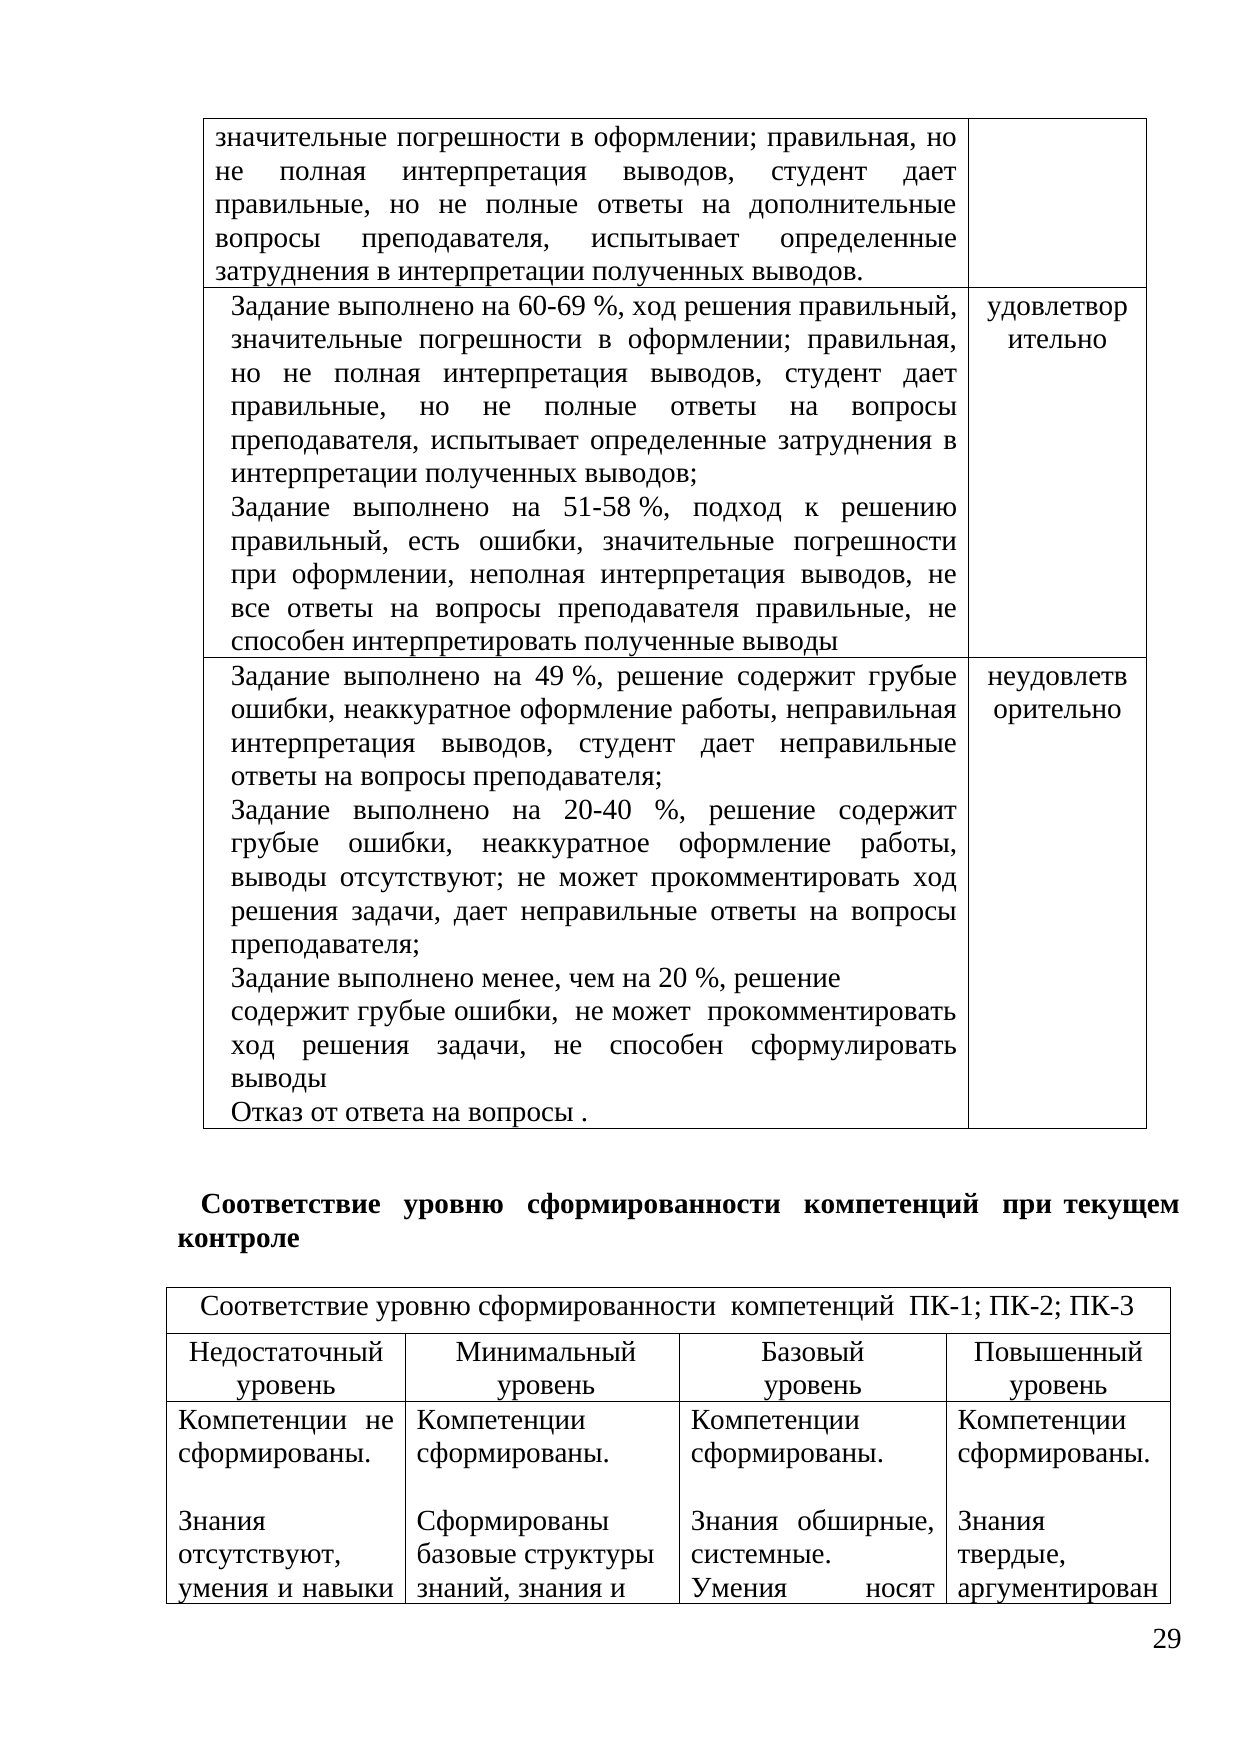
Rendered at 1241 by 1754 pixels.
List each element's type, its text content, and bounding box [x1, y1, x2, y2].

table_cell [680, 1402, 946, 1603]
text Соответствие уровню сформированности компетенций при текущем контроле [177, 1186, 1181, 1253]
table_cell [167, 1402, 405, 1603]
table_cell Задание выполнено на 60-69 %, ход решения правильный, значительные погрешности в оформлении; правильная, но не полная интерпретация выводов, студент дает правильные, но не полные ответы на вопросы преподавателя, испытывает определенные затруднения в интерпретации полученных выводов; Задание выполнено на 51-58 %, подход к решению правильный, есть ошибки, значительные погрешности при оформлении, неполная интерпретация выводов, не все ответы на вопросы преподавателя правильные, не способен интерпретировать полученные выводы [204, 288, 968, 657]
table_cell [947, 1402, 1170, 1603]
table_header Соответствие уровню сформированности компетенций ПК-1; ПК-2; ПК-3 [167, 1288, 1170, 1333]
table_cell Недостаточный уровень [167, 1334, 405, 1401]
table_cell неудовлетворительно [969, 658, 1146, 1127]
table_cell удовлетворительно [969, 288, 1146, 657]
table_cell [406, 1402, 679, 1603]
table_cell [204, 119, 968, 287]
table_cell Задание выполнено на 49 %, решение содержит грубые ошибки, неаккуратное оформление работы, неправильная интерпретация выводов, студент дает неправильные ответы на вопросы преподавателя; Задание выполнено на 20-40 %, решение содержит грубые ошибки, неаккуратное оформление работы, выводы отсутствуют; не может прокомментировать ход решения задачи, дает неправильные ответы на вопросы преподавателя; Задание выполнено менее, чем на 20 %, решение содержит грубые ошибки, не может прокомментировать ход решения задачи, не способен сформулировать выводы Отказ от ответа на вопросы . [204, 658, 968, 1127]
table_cell Повышенный уровень [947, 1334, 1170, 1401]
table_cell Базовый уровень [680, 1334, 946, 1401]
table_cell Минимальный уровень [406, 1334, 679, 1401]
